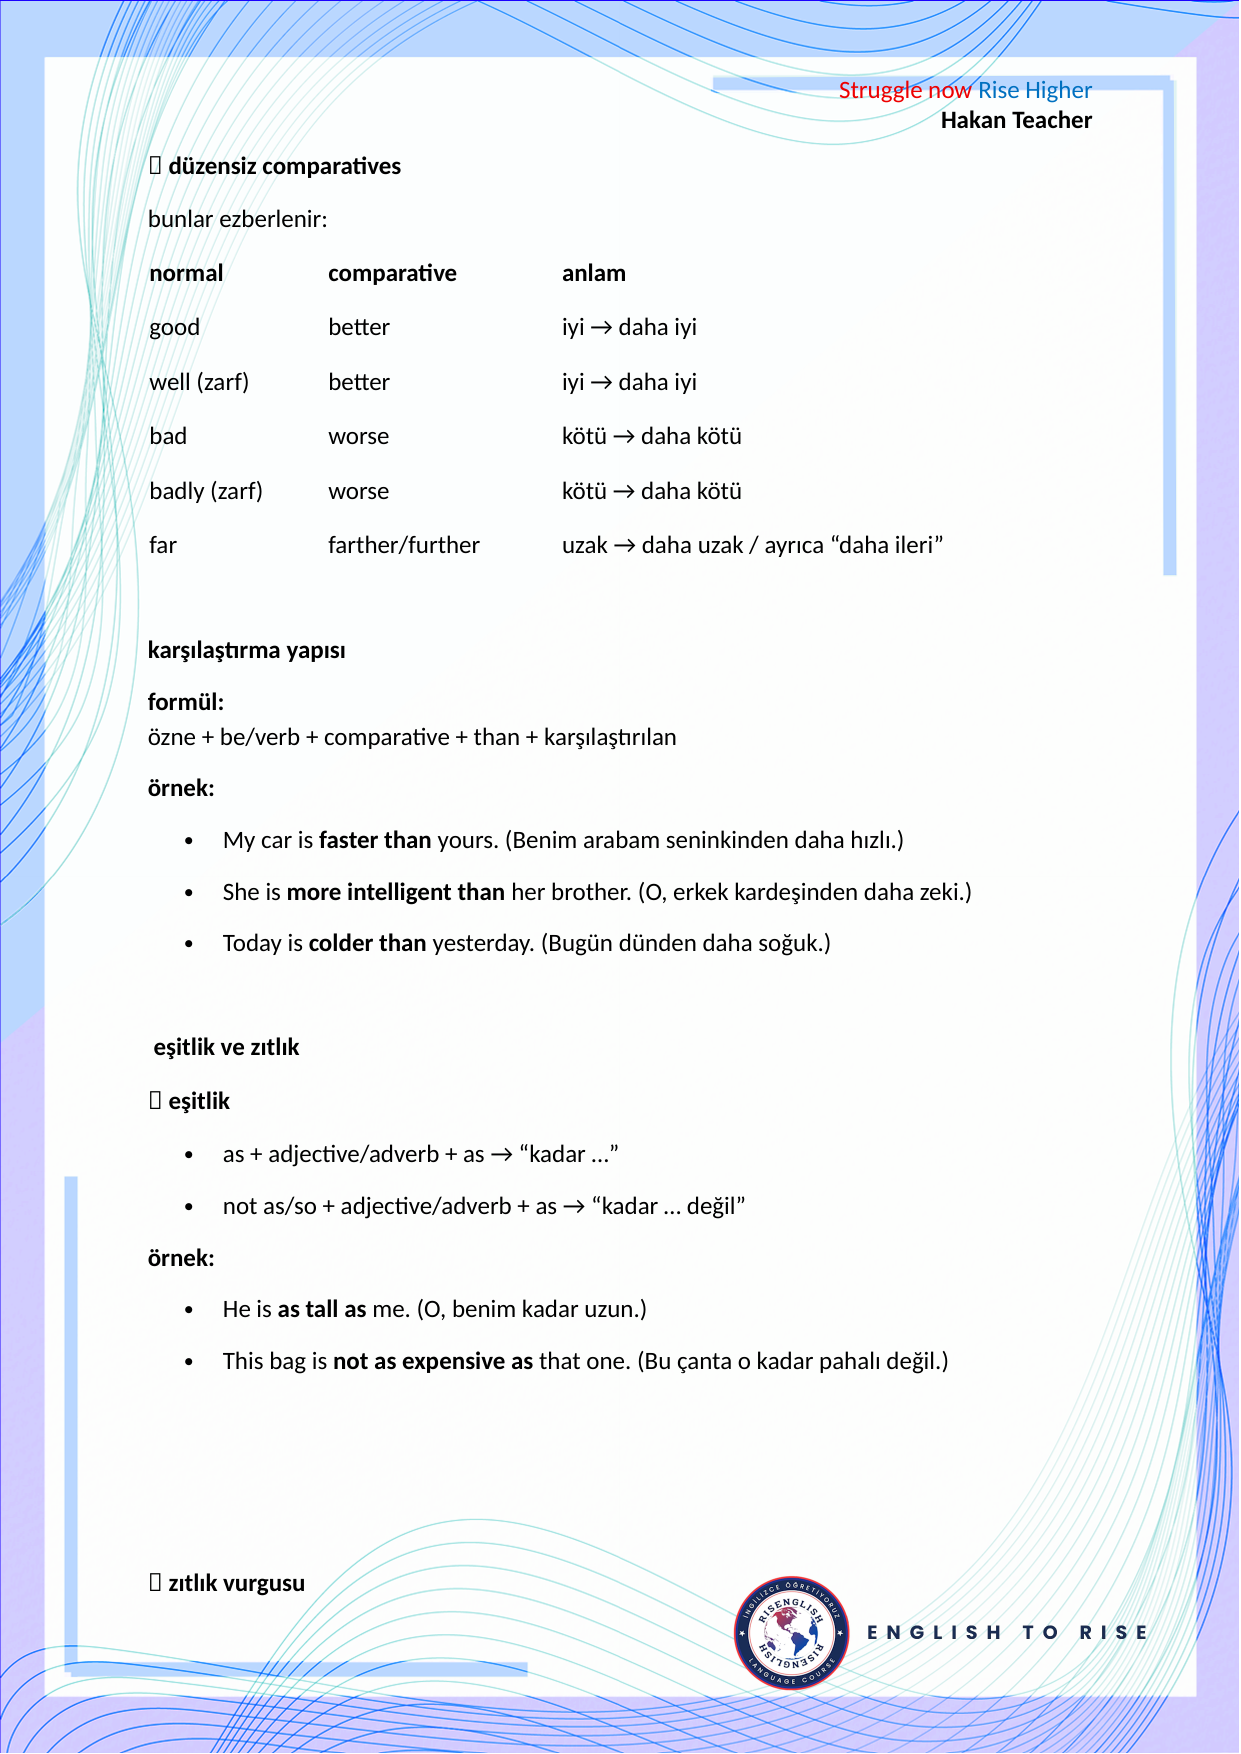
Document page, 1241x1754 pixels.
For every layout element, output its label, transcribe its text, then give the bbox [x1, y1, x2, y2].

table_cell bad [148, 419, 326, 473]
table_cell kötü → daha kötü [560, 474, 1136, 528]
table_cell good [148, 310, 326, 364]
table_cell better [326, 310, 560, 364]
list Today is colder than yesterday. (Bugün dünden daha soğuk.) [185, 928, 1093, 958]
list My car is faster than yours. (Benim arabam seninkinden daha hızlı.) [185, 824, 1093, 855]
table_cell farther/further [326, 528, 560, 583]
list This bag is not as expensive as that one. (Bu çanta o kadar pahalı değil.) [185, 1345, 1093, 1376]
table_cell far [148, 528, 326, 583]
text örnek: [148, 1242, 1093, 1272]
text 📌 zıtlık vurgusu [148, 1564, 1093, 1598]
table_cell badly (zarf) [148, 474, 326, 528]
table_cell uzak → daha uzak / ayrıca “daha ileri” [560, 528, 1136, 583]
table_header anlam [560, 255, 1136, 310]
text 📌 düzensiz comparatives [148, 148, 1093, 182]
text eşitlik ve zıtlık [148, 1031, 1093, 1061]
table_cell well (zarf) [148, 364, 326, 419]
list not as/so + adjective/adverb + as → “kadar … değil” [185, 1190, 1093, 1221]
table_header normal [148, 255, 326, 310]
text karşılaştırma yapısı [148, 634, 1093, 665]
list He is as tall as me. (O, benim kadar uzun.) [185, 1293, 1093, 1324]
table_cell iyi → daha iyi [560, 364, 1136, 419]
table_cell better [326, 364, 560, 419]
table_cell worse [326, 419, 560, 473]
list as + adjective/adverb + as → “kadar …” [185, 1138, 1093, 1169]
text örnek: [148, 773, 1093, 803]
text formül: özne + be/verb + comparative + than + karşılaştırılan [148, 686, 1093, 751]
text 📌 eşitlik [148, 1083, 1093, 1117]
text bunlar ezberlenir: [148, 203, 1093, 234]
list She is more intelligent than her brother. (O, erkek kardeşinden daha zeki.) [185, 876, 1093, 906]
table_cell kötü → daha kötü [560, 419, 1136, 473]
table_cell iyi → daha iyi [560, 310, 1136, 364]
picture [0, 0, 1239, 1753]
table_header comparative [326, 255, 560, 310]
table_cell worse [326, 474, 560, 528]
